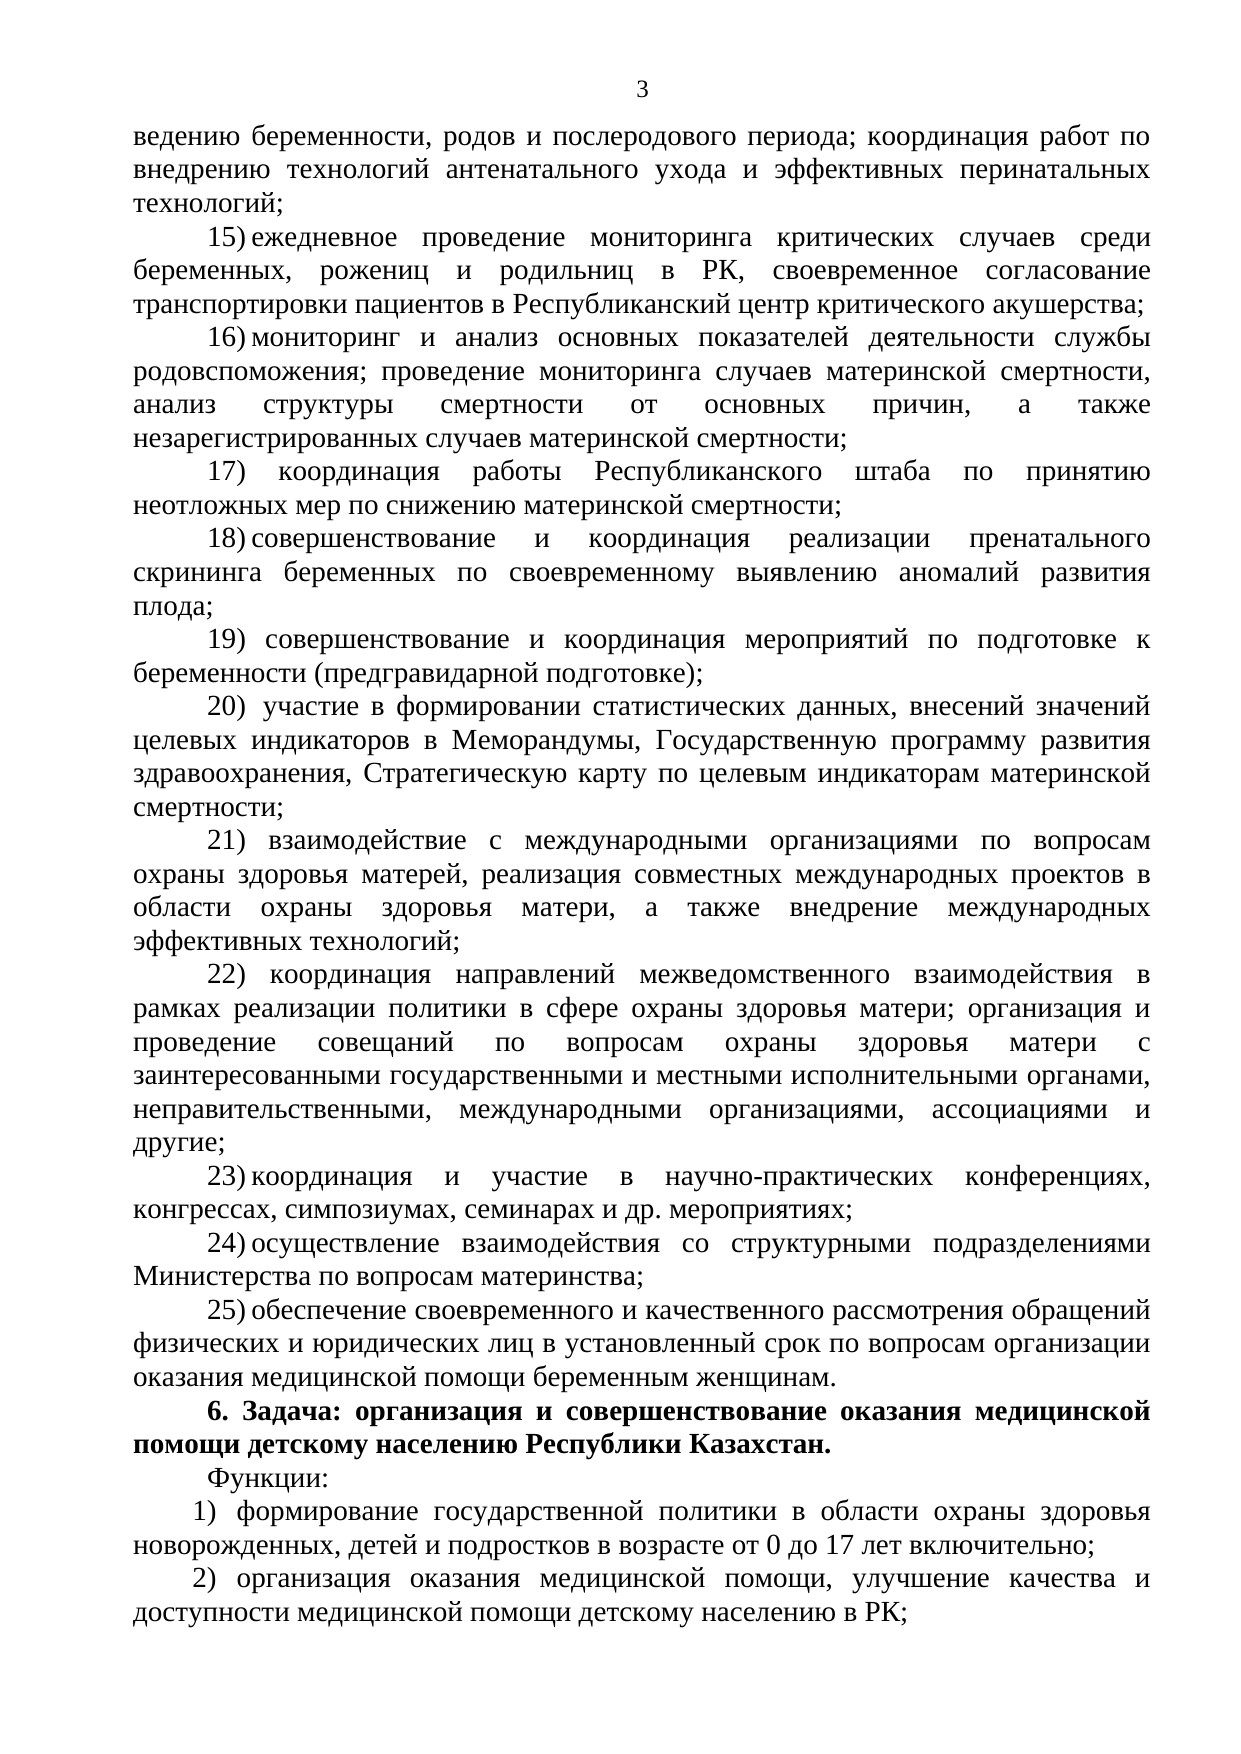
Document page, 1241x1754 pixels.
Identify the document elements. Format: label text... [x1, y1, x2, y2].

text 6. Задача: организация и совершенствование оказания медицинской помощи детскому населению Республики Казахстан. [133, 1393, 1152, 1460]
text 24) осуществление взаимодействия со структурными подразделениями Министерства по вопросам материнства; [133, 1225, 1152, 1292]
text 18) совершенствование и координация реализации пренатального скрининга беременных по своевременному выявлению аномалий развития плода; [133, 521, 1152, 621]
text 15) ежедневное проведение мониторинга критических случаев среди беременных, рожениц и родильниц в РК, своевременное согласование транспортировки пациентов в Республиканский центр критического акушерства; [133, 219, 1152, 319]
list организация оказания медицинской помощи, улучшение качества и доступности медицинской помощи детскому населению в РК; [133, 1560, 1152, 1627]
text 21) взаимодействие с международными организациями по вопросам охраны здоровья матерей, реализация совместных международных проектов в области охраны здоровья матери, а также внедрение международных эффективных технологий; [133, 822, 1152, 957]
text 22) координация направлений межведомственного взаимодействия в рамках реализации политики в сфере охраны здоровья матери; организация и проведение совещаний по вопросам охраны здоровья матери с заинтересованными государственными и местными исполнительными органами, неправительственными, международными организациями, ассоциациями и другие; [133, 957, 1152, 1158]
text 25) обеспечение своевременного и качественного рассмотрения обращений физических и юридических лиц в установленный срок по вопросам организации оказания медицинской помощи беременным женщинам. [133, 1292, 1152, 1393]
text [133, 118, 1152, 219]
text 17) координация работы Республиканского штаба по принятию неотложных мер по снижению материнской смертности; [133, 453, 1152, 521]
text Функции: [133, 1460, 1152, 1493]
text 16) мониторинг и анализ основных показателей деятельности службы родовспоможения; проведение мониторинга случаев материнской смертности, анализ структуры смертности от основных причин, а также незарегистрированных случаев материнской смертности; [133, 319, 1152, 453]
text 20) участие в формировании статистических данных, внесений значений целевых индикаторов в Меморандумы, Государственную программу развития здравоохранения, Стратегическую карту по целевым индикаторам материнской смертности; [133, 688, 1152, 822]
text 19) совершенствование и координация мероприятий по подготовке к беременности (предгравидарной подготовке); [133, 621, 1152, 688]
text 23) координация и участие в научно-практических конференциях, конгрессах, симпозиумах, семинарах и др. мероприятиях; [133, 1158, 1152, 1225]
list формирование государственной политики в области охраны здоровья новорожденных, детей и подростков в возрасте от 0 до 17 лет включительно; [133, 1493, 1152, 1560]
